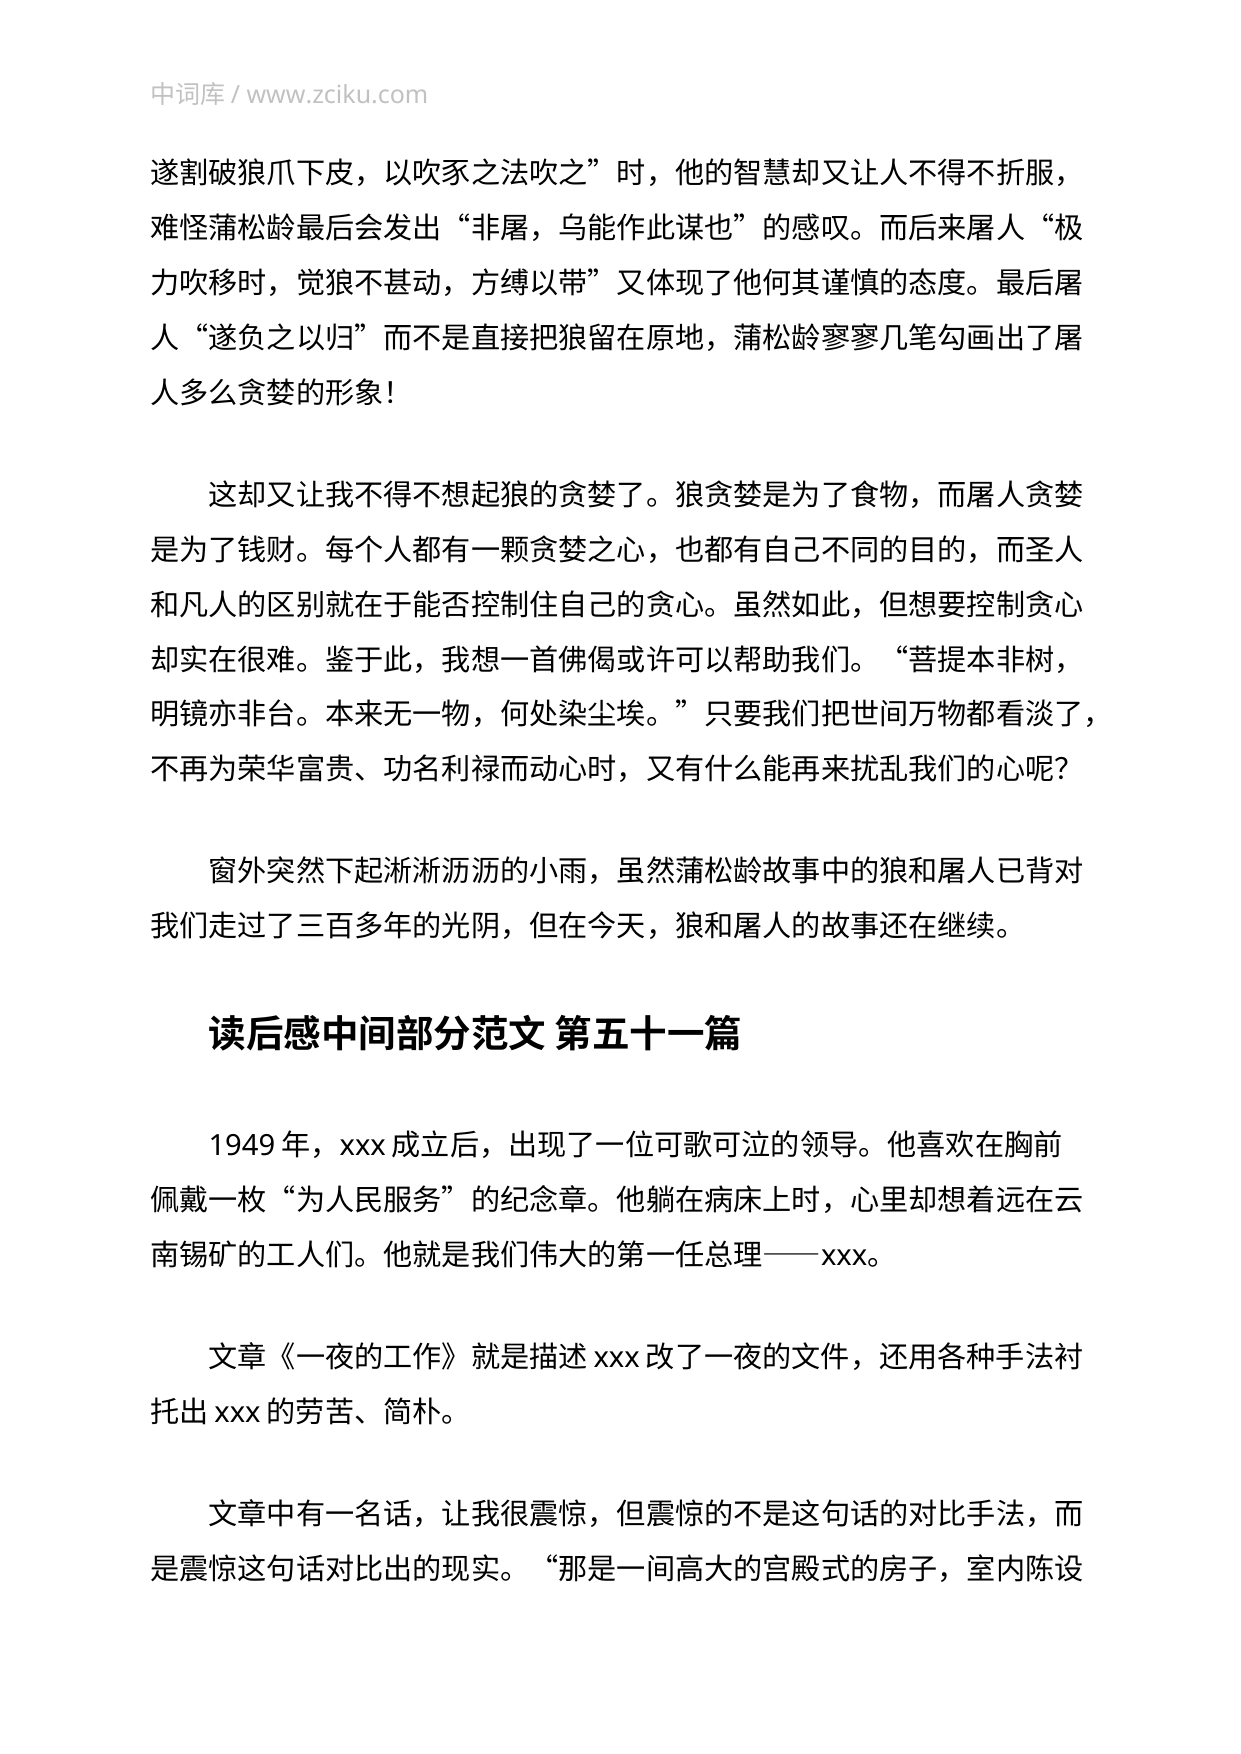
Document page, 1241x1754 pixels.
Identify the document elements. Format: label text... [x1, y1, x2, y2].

text 读后感中间部分范文 第五十一篇 [150, 1004, 1090, 1058]
text 1949年，xxx成立后，出现了一位可歌可泣的领导。他喜欢在胸前佩戴一枚“为人民服务”的纪念章。他躺在病床上时，心里却想着远在云南锡矿的工人们。他就是我们伟大的第一任总理——xxx。 [150, 1122, 1090, 1274]
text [150, 1491, 1090, 1588]
text 文章《一夜的工作》就是描述xxx改了一夜的文件，还用各种手法衬托出xxx的劳苦、简朴。 [150, 1333, 1090, 1431]
text 这却又让我不得不想起狼的贪婪了。狼贪婪是为了食物，而屠人贪婪是为了钱财。每个人都有一颗贪婪之心，也都有自己不同的目的，而圣人和凡人的区别就在于能否控制住自己的贪心。虽然如此，但想要控制贪心却实在很难。鉴于此，我想一首佛偈或许可以帮助我们。“菩提本非树，明镜亦非台。本来无一物，何处染尘埃。”只要我们把世间万物都看淡了，不再为荣华富贵、功名利禄而动心时，又有什么能再来扰乱我们的心呢？ [150, 471, 1090, 788]
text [150, 150, 1090, 412]
text 窗外突然下起淅淅沥沥的小雨，虽然蒲松龄故事中的狼和屠人已背对我们走过了三百多年的光阴，但在今天，狼和屠人的故事还在继续。 [150, 848, 1090, 945]
